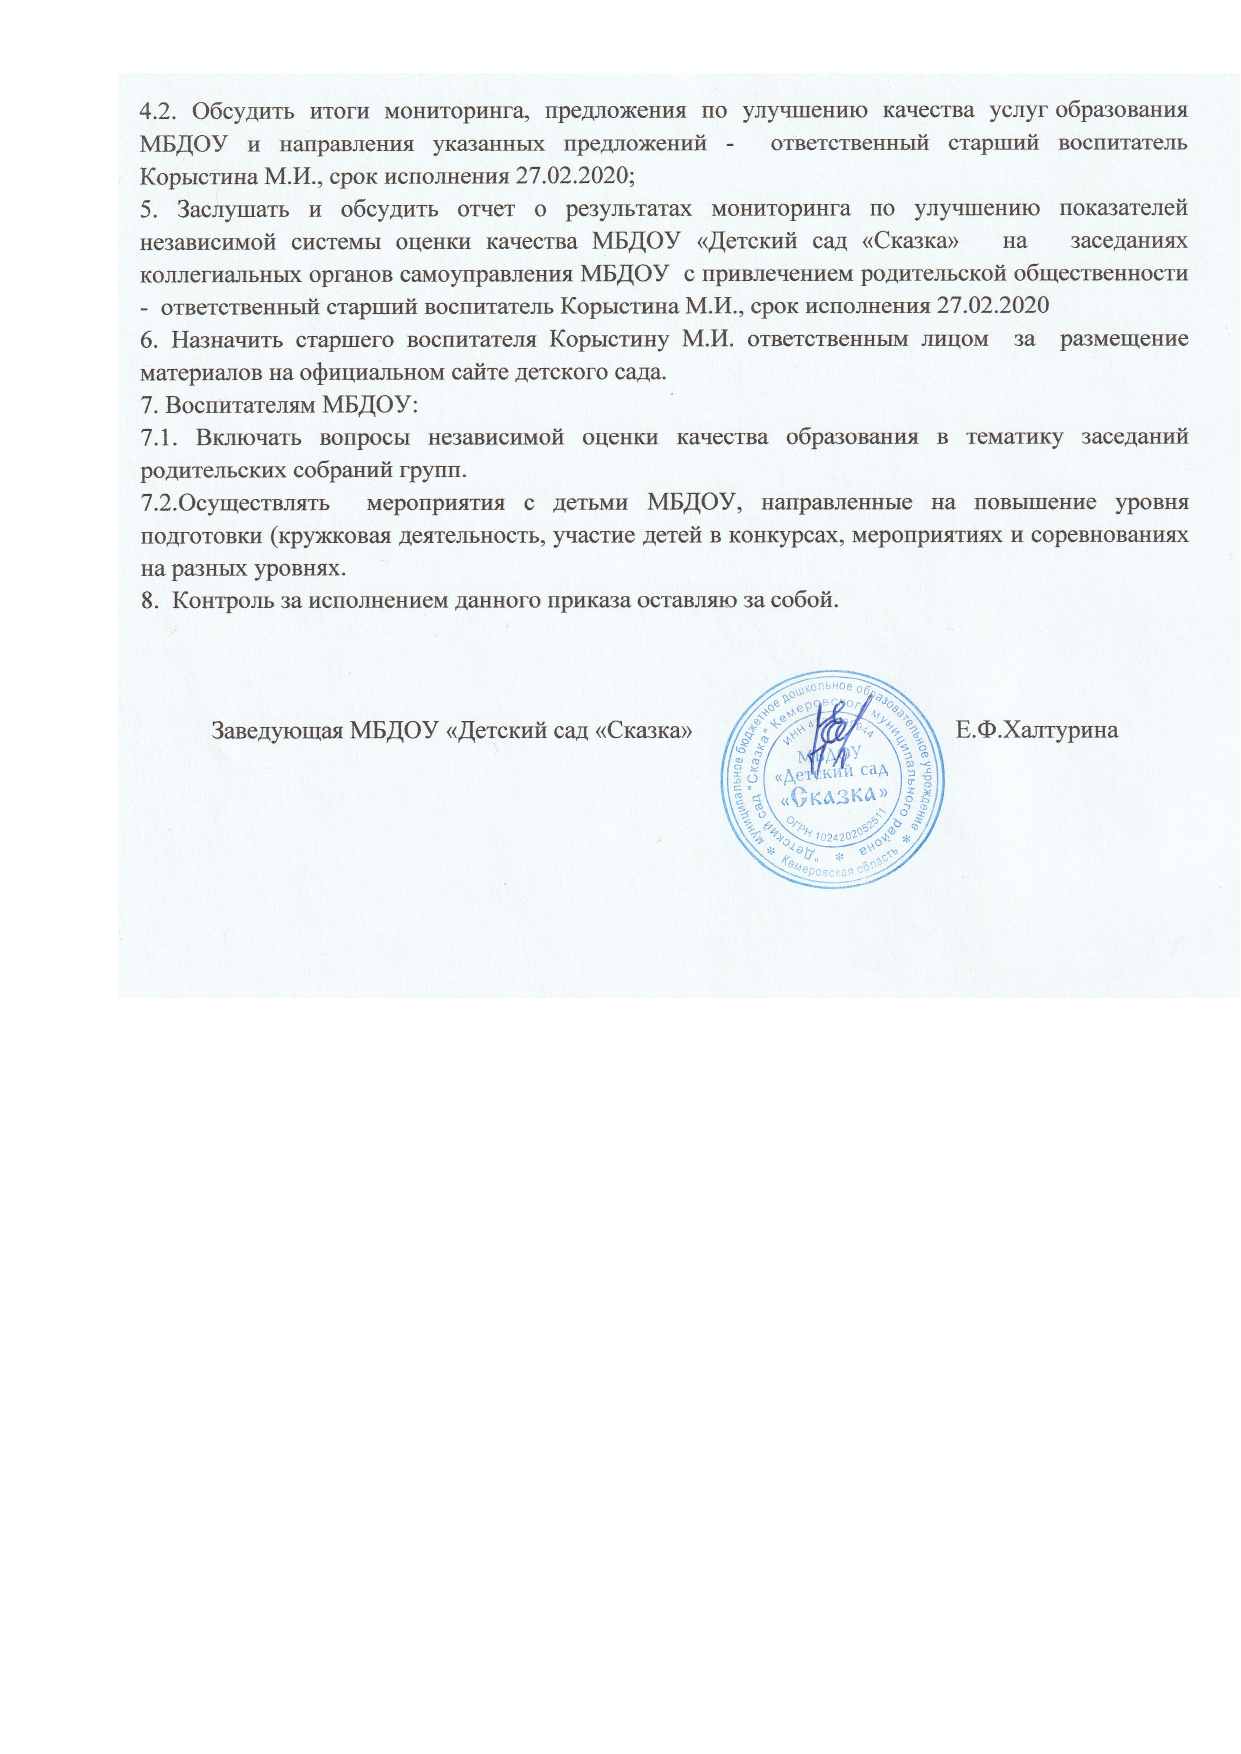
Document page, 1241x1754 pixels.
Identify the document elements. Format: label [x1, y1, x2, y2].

picture [118, 73, 1241, 998]
